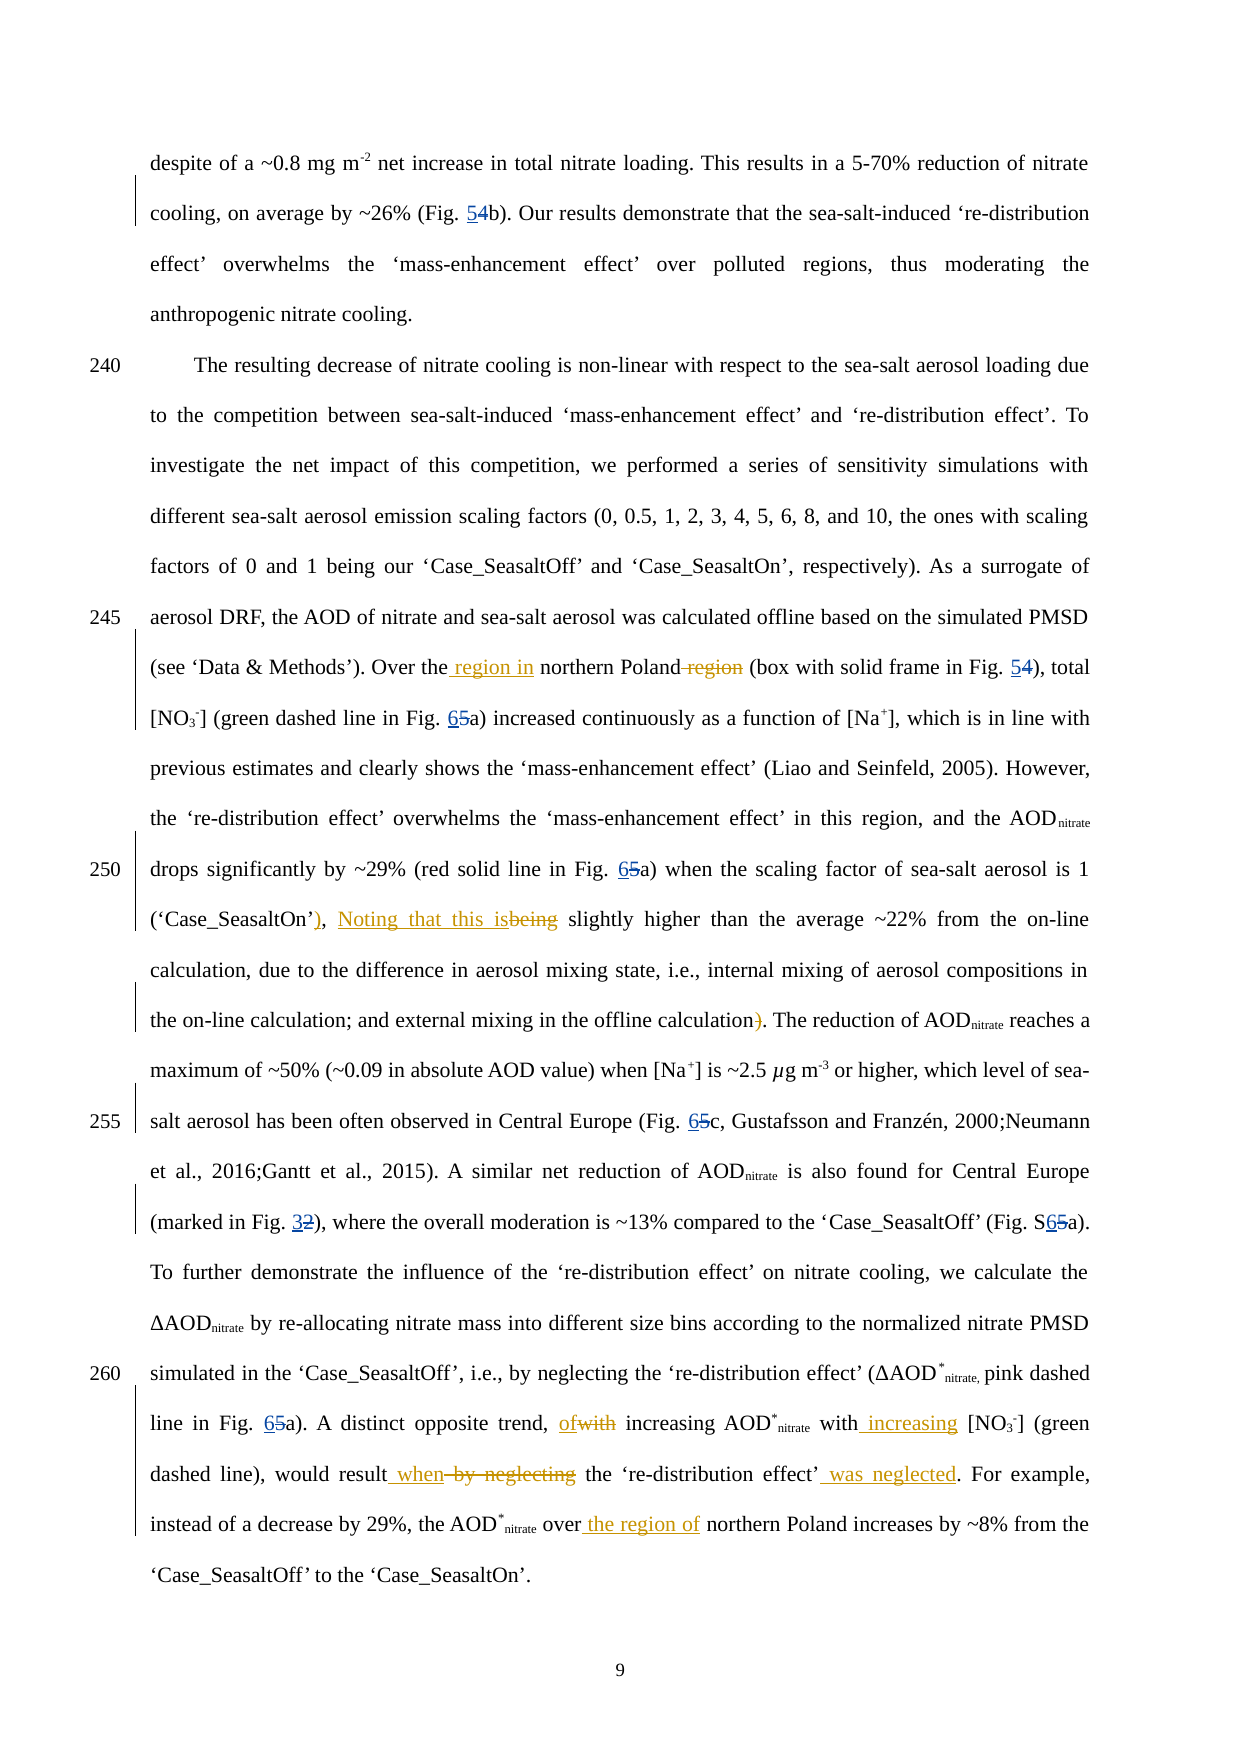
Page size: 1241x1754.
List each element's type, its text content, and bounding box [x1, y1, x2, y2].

text The resulting decrease of nitrate cooling is non-linear with respect to the sea-salt aerosol loading due to the competition between sea-salt-induced ‘mass-enhancement effect’ and ‘re-distribution effect’. To investigate the net impact of this competition, we performed a series of sensitivity simulations with different sea-salt aerosol emission scaling factors (0, 0.5, 1, 2, 3, 4, 5, 6, 8, and 10, the ones with scaling factors of 0 and 1 being our ‘Case_SeasaltOff’ and ‘Case_SeasaltOn’, respectively). As a surrogate of aerosol DRF, the AOD of nitrate and sea-salt aerosol was calculated offline based on the simulated PMSD (see ‘Data & Methods’). Over the northern Poland (box with solid frame in Fig. ), total [NO3-] (green dashed line in Fig. a) increased continuously as a function of [Na+], which is in line with previous estimates and clearly shows the ‘mass-enhancement effect’ (Liao and Seinfeld, 2005). However, the ‘re-distribution effect’ overwhelms the ‘mass-enhancement effect’ in this region, and the AODnitrate drops significantly by ~29% (red solid line in Fig. a) when the scaling factor of sea-salt aerosol is 1 (‘Case_SeasaltOn’, slightly higher than the average ~22% from the on-line calculation, due to the difference in aerosol mixing state, i.e., internal mixing of aerosol compositions in the on-line calculation; and external mixing in the offline calculation. The reduction of AODnitrate reaches a maximum of ~50% (~0.09 in absolute AOD value) when [Na+] is ~2.5 µg m-3 or higher, which level of sea-salt aerosol has been often observed in Central Europe (Fig. c, Gustafsson and Franzén, 2000;Neumann et al., 2016;Gantt et al., 2015). A similar net reduction of AODnitrate is also found for Central Europe (marked in Fig. ), where the overall moderation is ~13% compared to the ‘Case_SeasaltOff’ (Fig. Sa). To further demonstrate the influence of the ‘re-distribution effect’ on nitrate cooling, we calculate the ΔAODnitrate by re-allocating nitrate mass into different size bins according to the normalized nitrate PMSD simulated in the ‘Case_SeasaltOff’, i.e., by neglecting the ‘re-distribution effect’ (ΔAOD*nitrate, pink dashed line in Fig. a). A distinct opposite trend, increasing AOD*nitrate with [NO3-] (green dashed line), would result the ‘re-distribution effect’. For example, instead of a decrease by 29%, the AOD*nitrate over northern Poland increases by ~8% from the ‘Case_SeasaltOff’ to the ‘Case_SeasaltOn’. [150, 352, 1090, 1587]
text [150, 150, 1090, 326]
